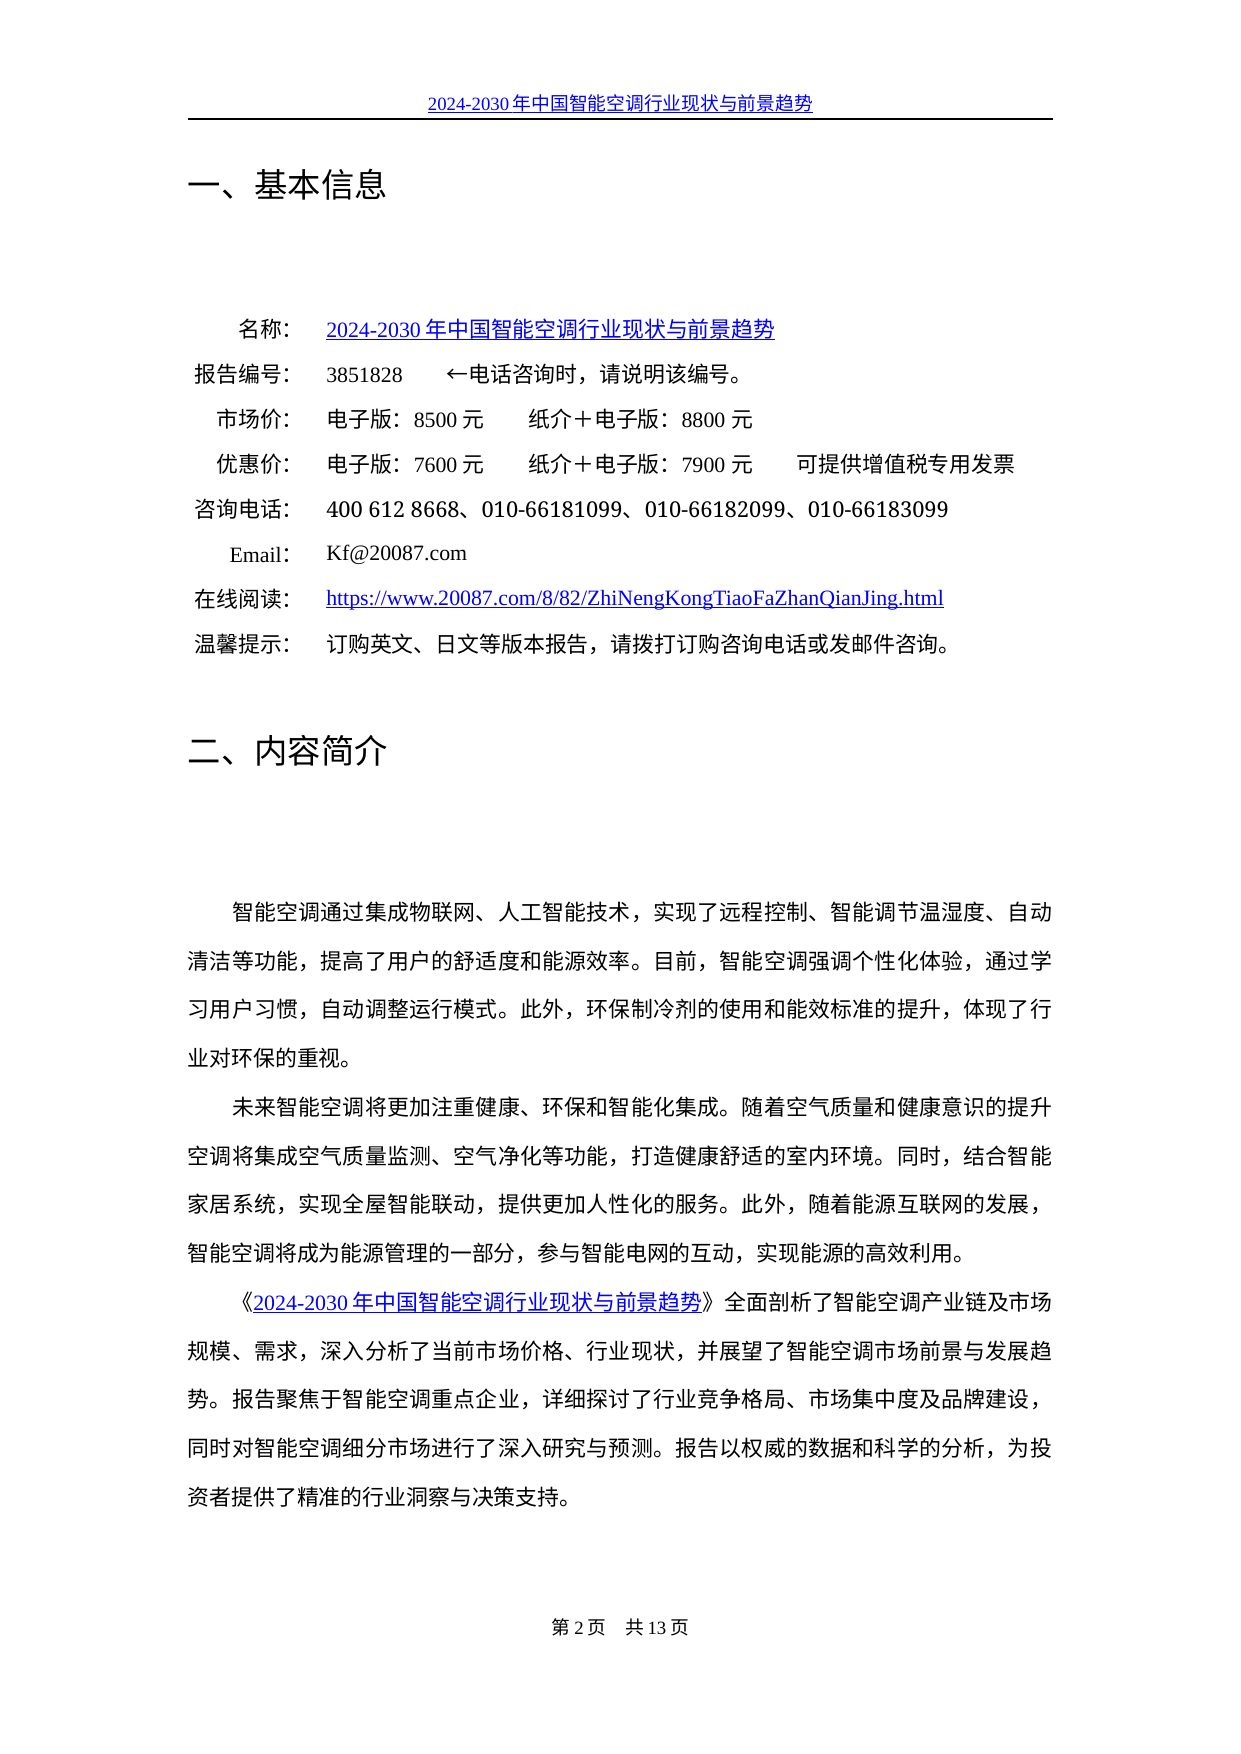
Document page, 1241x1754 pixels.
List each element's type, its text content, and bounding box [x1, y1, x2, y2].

title 二、内容简介 [187, 717, 1053, 782]
table_cell [315, 582, 1073, 627]
table_cell 订购英文、日文等版本报告，请拨打订购咨询电话或发邮件咨询。 [315, 627, 1073, 672]
table_header 名称： [167, 312, 315, 357]
table_cell 在线阅读： [167, 582, 315, 627]
table_cell Email： [167, 537, 315, 582]
table_cell 400 612 8668、010-66181099、010-66182099、010-66183099 [315, 492, 1073, 537]
table_cell 3851828 ←电话咨询时，请说明该编号。 [315, 357, 1073, 402]
table_cell 电子版：7600 元 纸介＋电子版：7900 元 可提供增值税专用发票 [315, 447, 1073, 492]
table_cell Kf@20087.com [315, 537, 1073, 582]
table_cell 咨询电话： [167, 492, 315, 537]
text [187, 894, 1053, 1512]
table_cell 报告编号： [167, 357, 315, 402]
table_cell 电子版：8500 元 纸介＋电子版：8800 元 [315, 402, 1073, 447]
table_cell 温馨提示： [167, 627, 315, 672]
table_cell 优惠价： [167, 447, 315, 492]
table_header 2024-2030年中国智能空调行业现状与前景趋势 [315, 312, 1073, 357]
title 一、基本信息 [187, 150, 1053, 215]
table_cell 市场价： [167, 402, 315, 447]
